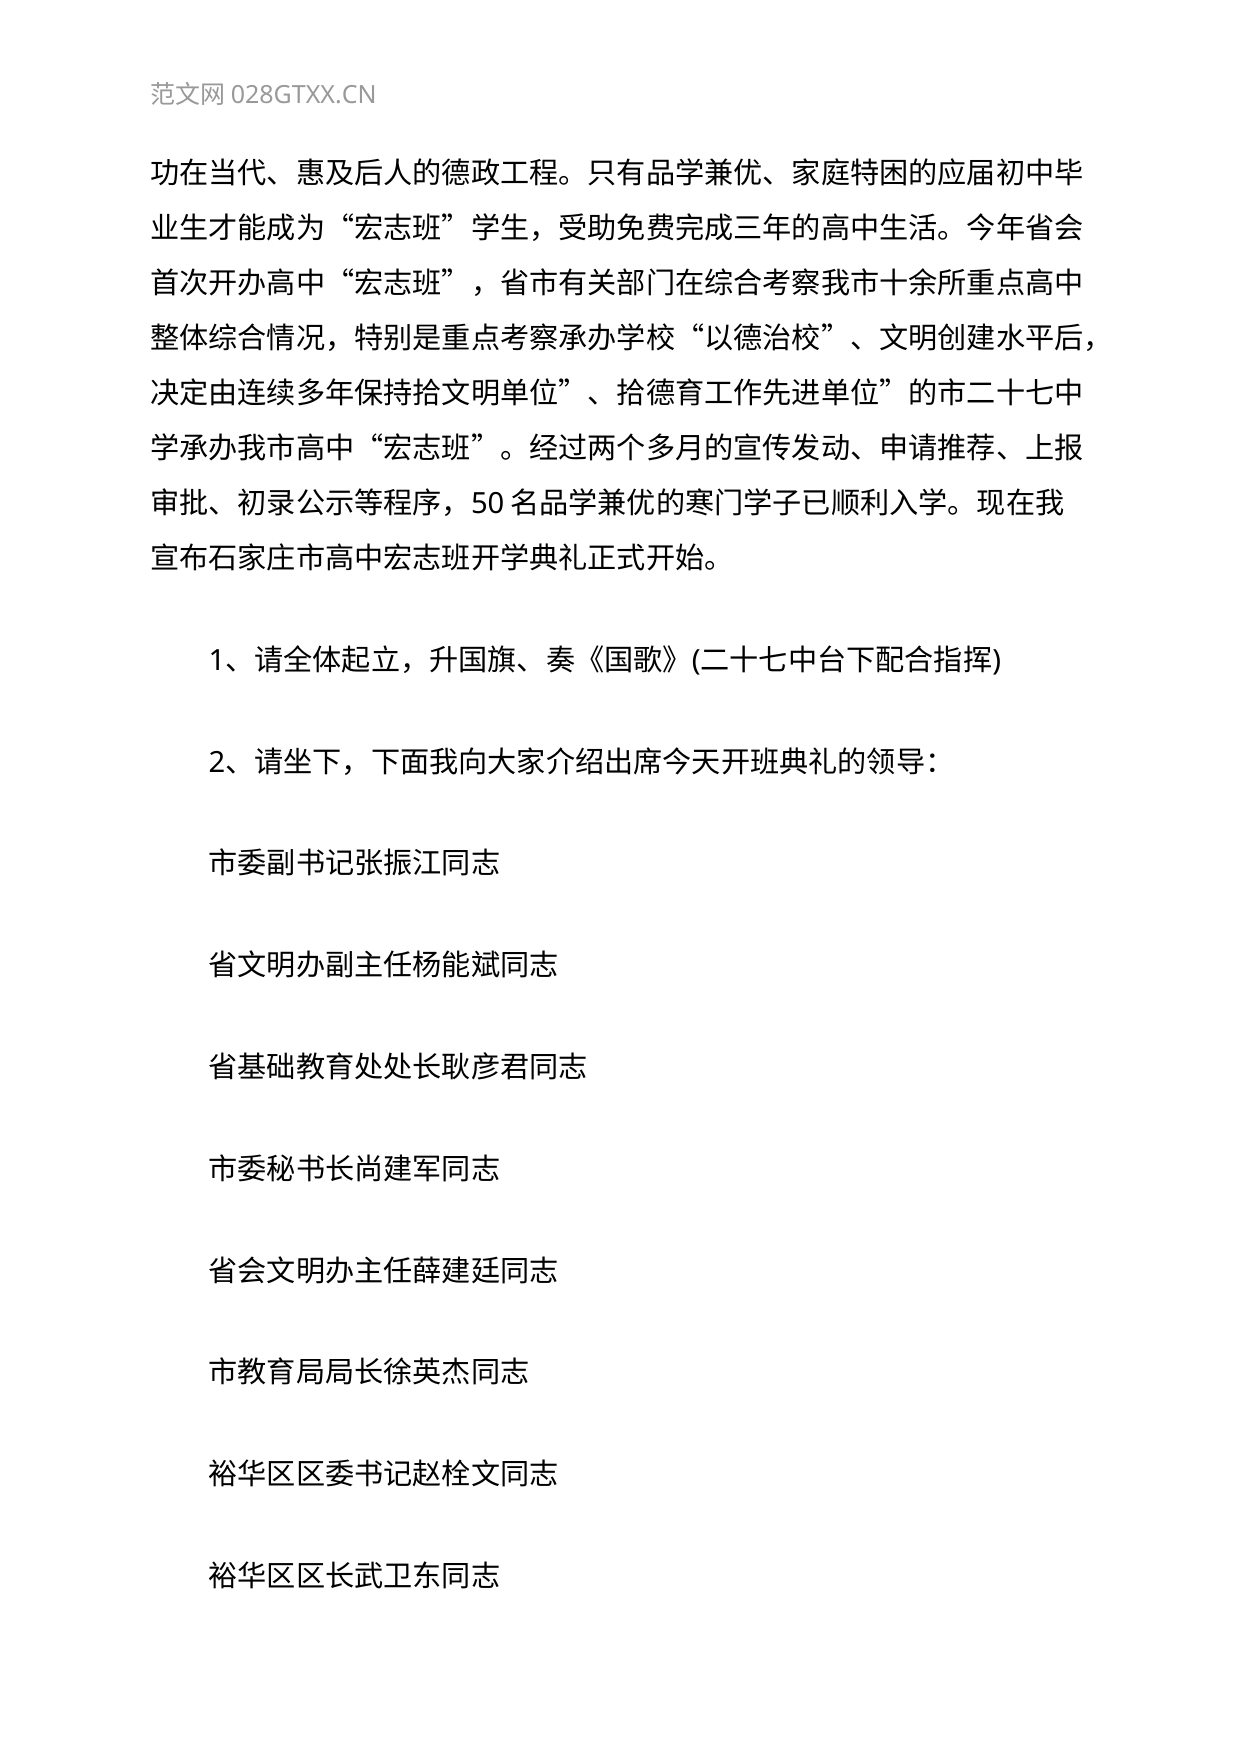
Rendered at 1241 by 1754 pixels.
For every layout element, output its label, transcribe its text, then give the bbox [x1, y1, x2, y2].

text 裕华区区长武卫东同志 [150, 1552, 1090, 1595]
text 市委副书记张振江同志 [150, 840, 1090, 882]
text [150, 150, 1090, 577]
text 省会文明办主任薛建廷同志 [150, 1247, 1090, 1289]
text 市教育局局长徐英杰同志 [150, 1349, 1090, 1391]
text 市委秘书长尚建军同志 [150, 1145, 1090, 1188]
text 2、请坐下，下面我向大家介绍出席今天开班典礼的领导： [150, 738, 1090, 781]
text 省基础教育处处长耿彦君同志 [150, 1044, 1090, 1086]
text 省文明办副主任杨能斌同志 [150, 942, 1090, 984]
text 裕华区区委书记赵栓文同志 [150, 1451, 1090, 1493]
text 1、请全体起立，升国旗、奏《国歌》(二十七中台下配合指挥) [150, 636, 1090, 678]
